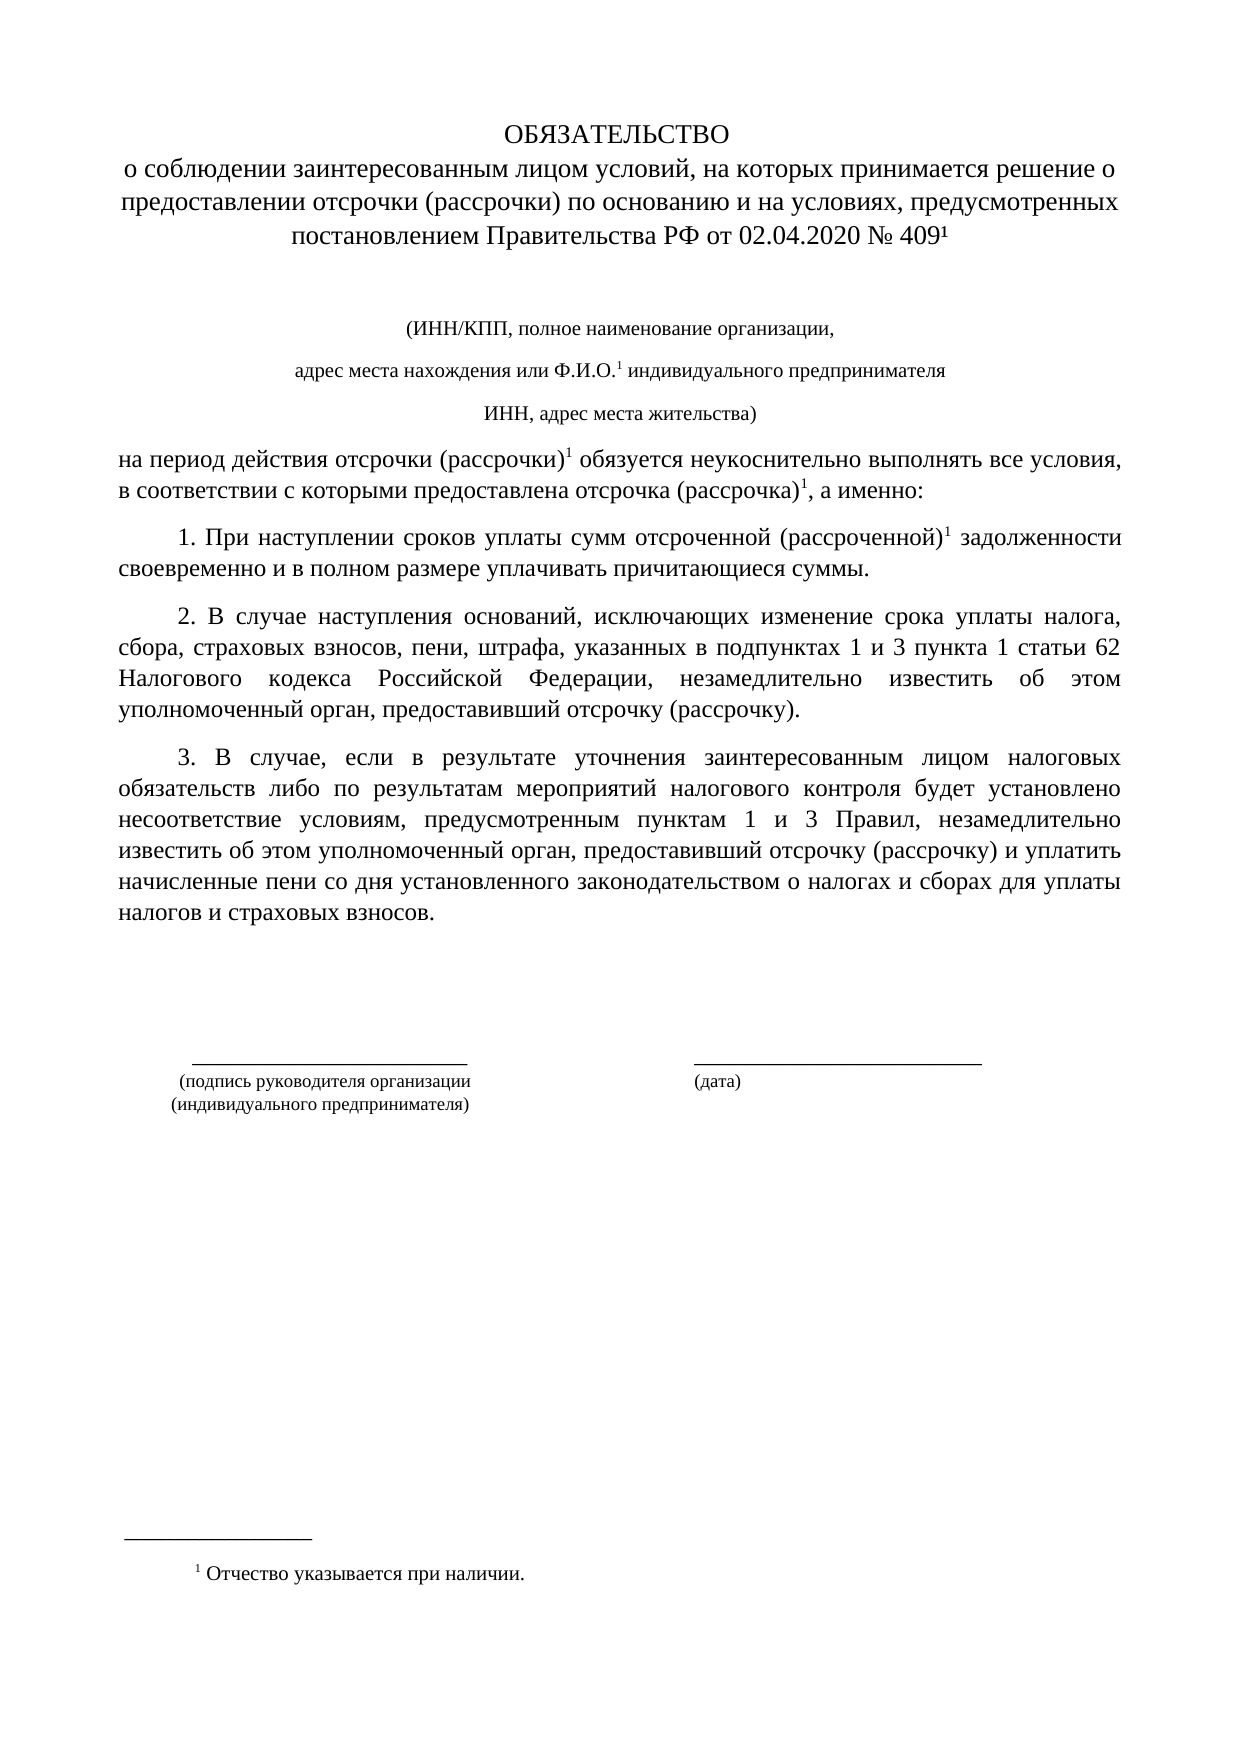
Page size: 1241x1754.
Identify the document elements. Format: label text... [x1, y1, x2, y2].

text 1 Отчество указывается при наличии. [118, 1561, 1122, 1585]
text (подпись руководителя организации (дата) (индивидуального предпринимателя) [118, 1070, 1122, 1114]
text 3. В случае, если в результате уточнения заинтересованным лицом налоговых обязательств либо по результатам мероприятий налогового контроля будет установлено несоответствие условиям, предусмотренным пунктам 1 и 3 Правил, незамедлительно известить об этом уполномоченный орган, предоставивший отсрочку (рассрочку) и уплатить начисленные пени со дня установленного законодательством о налогах и сборах для уплаты налогов и страховых взносов. [118, 742, 1122, 926]
text адрес места нахождения или Ф.И.О.1 индивидуального предпринимателя [118, 358, 1122, 382]
text 2. В случае наступления оснований, исключающих изменение срока уплаты налога, сбора, страховых взносов, пени, штрафа, указанных в подпунктах 1 и 3 пункта 1 статьи 62 Налогового кодекса Российской Федерации, незамедлительно известить об этом уполномоченный орган, предоставивший отсрочку (рассрочку). [118, 601, 1122, 723]
text на период действия отсрочки (рассрочки)1 обязуется неукоснительно выполнять все условия, в соответствии с которыми предоставлена отсрочка (рассрочка)1, а именно: [118, 444, 1122, 503]
text ИНН, адрес места жительства) [118, 401, 1122, 425]
text (ИНН/КПП, полное наименование организации, [118, 316, 1122, 340]
text 1. При наступлении сроков уплаты сумм отсроченной (рассроченной)1 задолженности своевременно и в полном размере уплачивать причитающиеся суммы. [118, 522, 1122, 582]
text ОБЯЗАТЕЛЬСТВО о соблюдении заинтересованным лицом условий, на которых принимается решение о предоставлении отсрочки (рассрочки) по основанию и на условиях, предусмотренных постановлением Правительства РФ от 02.04.2020 № 409¹ [118, 118, 1122, 250]
text _______________ [118, 1514, 1122, 1542]
text ______________________ _______________________ [118, 1039, 1122, 1067]
